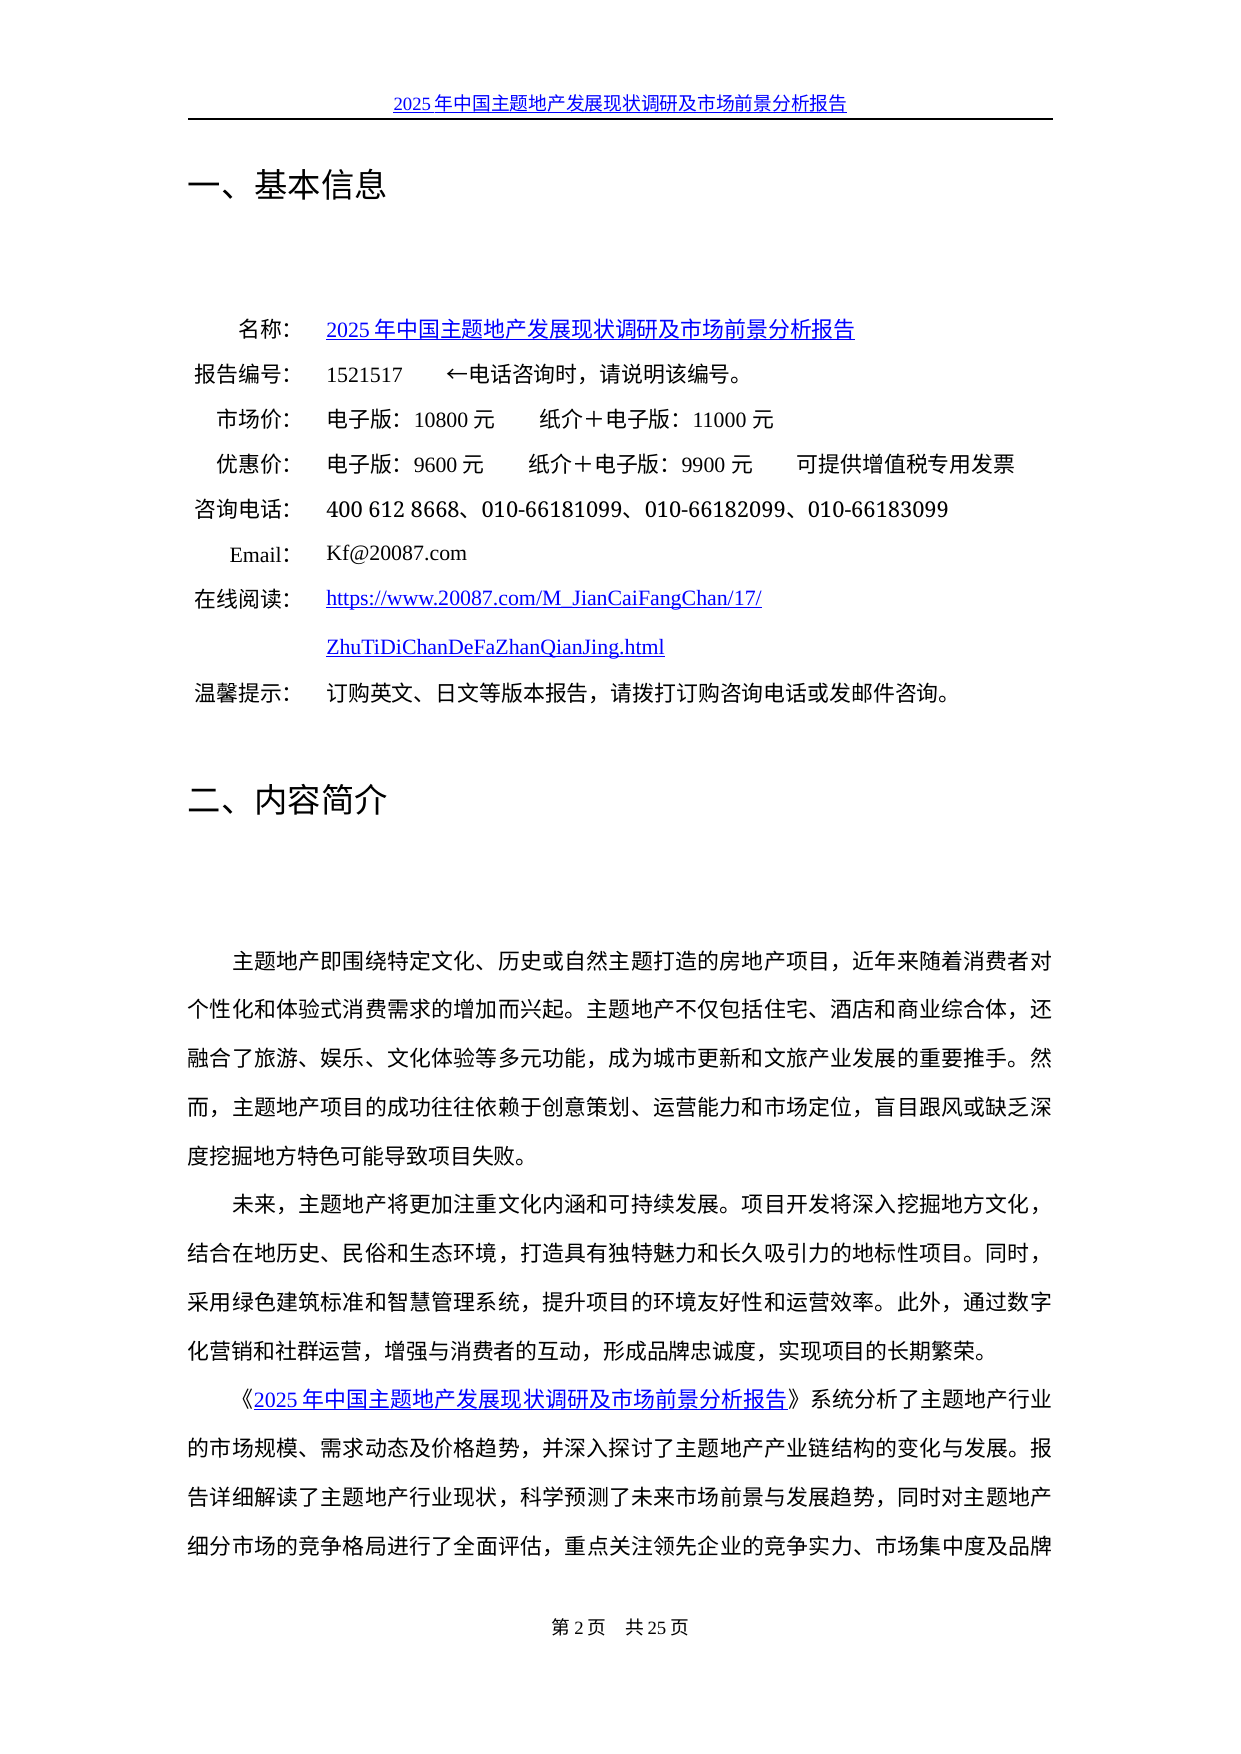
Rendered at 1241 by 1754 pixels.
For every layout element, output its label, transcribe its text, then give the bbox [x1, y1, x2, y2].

title 一、基本信息 [187, 150, 1053, 215]
table_cell 400 612 8668、010-66181099、010-66182099、010-66183099 [315, 492, 1073, 537]
table_cell 在线阅读： [167, 582, 315, 675]
table_cell 电子版：9600 元 纸介＋电子版：9900 元 可提供增值税专用发票 [315, 447, 1073, 492]
table_cell [315, 582, 1073, 675]
table_cell 订购英文、日文等版本报告，请拨打订购咨询电话或发邮件咨询。 [315, 675, 1073, 720]
table_cell Kf@20087.com [315, 537, 1073, 582]
table_cell Email： [167, 537, 315, 582]
table_cell 报告编号： [167, 357, 315, 402]
title 二、内容简介 [187, 766, 1053, 831]
table_cell 咨询电话： [167, 492, 315, 537]
table_cell 电子版：10800 元 纸介＋电子版：11000 元 [315, 402, 1073, 447]
table_cell 温馨提示： [167, 675, 315, 720]
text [187, 943, 1053, 1561]
table_cell 1521517 ←电话咨询时，请说明该编号。 [315, 357, 1073, 402]
table_cell 优惠价： [167, 447, 315, 492]
table_header 2025年中国主题地产发展现状调研及市场前景分析报告 [315, 312, 1073, 357]
table_cell 市场价： [167, 402, 315, 447]
table_header 名称： [167, 312, 315, 357]
